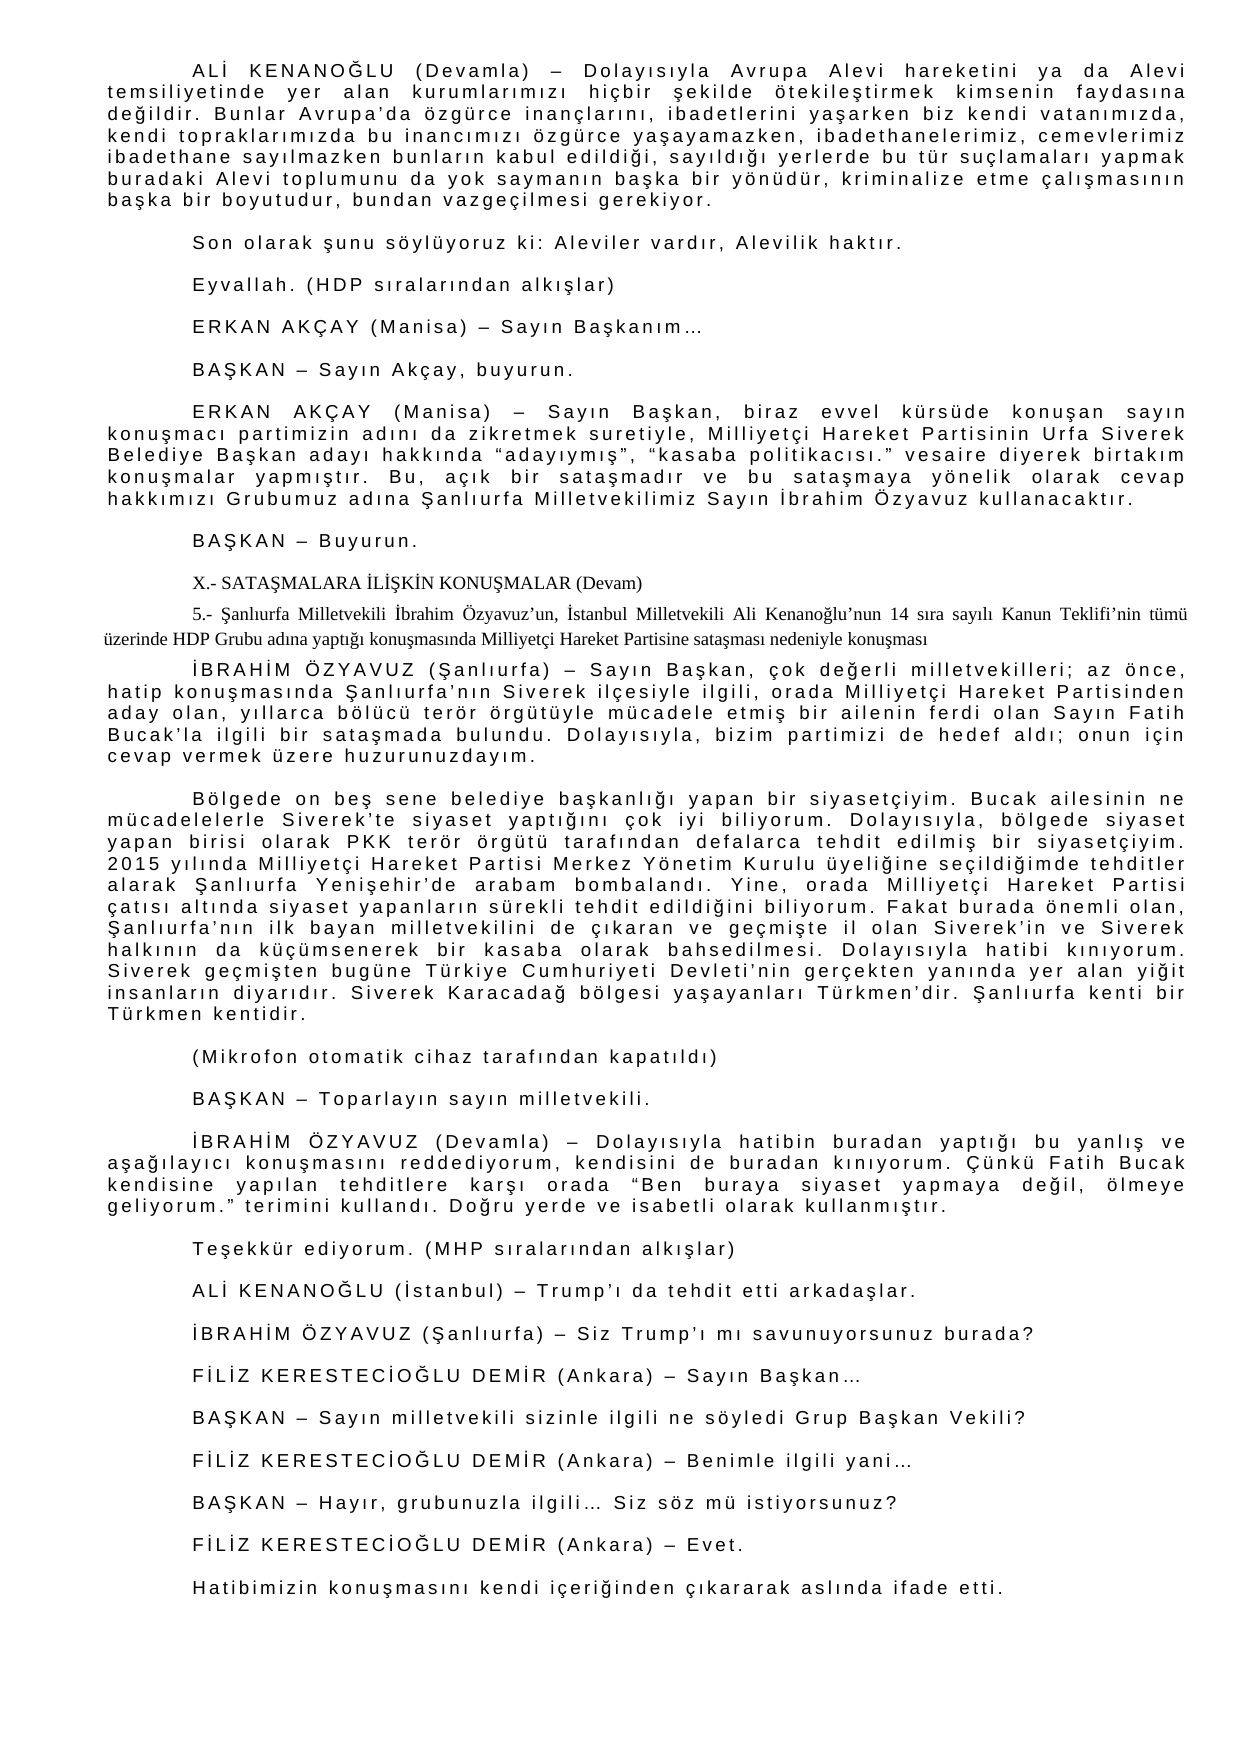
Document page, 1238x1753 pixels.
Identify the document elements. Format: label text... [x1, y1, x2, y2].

text X.- SATAŞMALARA İLİŞKİN KONUŞMALAR (Devam) [103, 572, 1190, 594]
text BAŞKAN – Buyurun. [107, 530, 1186, 551]
text (Mikrofon otomatik cihaz tarafından kapatıldı) [107, 1046, 1186, 1067]
text ERKAN AKÇAY (Manisa) – Sayın Başkan, biraz evvel kürsüde konuşan sayın konuşmacı partimizin adını da zikretmek suretiyle, Milliyetçi Hareket Partisinin Urfa Siverek Belediye Başkan adayı hakkında “adayıymış”, “kasaba politikacısı.” vesaire diyerek birtakım konuşmalar yapmıştır. Bu, açık bir sataşmadır ve bu sataşmaya yönelik olarak cevap hakkımızı Grubumuz adına Şanlıurfa Milletvekilimiz Sayın İbrahim Özyavuz kullanacaktır. [107, 401, 1186, 509]
text Teşekkür ediyorum. (MHP sıralarından alkışlar) [107, 1237, 1186, 1259]
text Hatibimizin konuşmasını kendi içeriğinden çıkararak aslında ifade etti. [107, 1577, 1186, 1598]
text 5.- Şanlıurfa Milletvekili İbrahim Özyavuz’un, İstanbul Milletvekili Ali Kenanoğlu’nun 14 sıra sayılı Kanun Teklifi’nin tümü üzerinde HDP Grubu adına yaptığı konuşmasında Milliyetçi Hareket Partisine sataşması nedeniyle konuşması [103, 603, 1190, 649]
text BAŞKAN – Toparlayın sayın milletvekili. [107, 1088, 1186, 1109]
text İBRAHİM ÖZYAVUZ (Devamla) – Dolayısıyla hatibin buradan yaptığı bu yanlış ve aşağılayıcı konuşmasını reddediyorum, kendisini de buradan kınıyorum. Çünkü Fatih Bucak kendisine yapılan tehditlere karşı orada “Ben buraya siyaset yapmaya değil, ölmeye geliyorum.” terimini kullandı. Doğru yerde ve isabetli olarak kullanmıştır. [107, 1130, 1186, 1217]
text ALİ KENANOĞLU (İstanbul) – Trump’ı da tehdit etti arkadaşlar. [107, 1280, 1186, 1301]
text FİLİZ KERESTECİOĞLU DEMİR (Ankara) – Sayın Başkan… [107, 1365, 1186, 1386]
text FİLİZ KERESTECİOĞLU DEMİR (Ankara) – Benimle ilgili yani… [107, 1449, 1186, 1471]
text ERKAN AKÇAY (Manisa) – Sayın Başkanım… [107, 316, 1186, 338]
text Eyvallah. (HDP sıralarından alkışlar) [107, 274, 1186, 295]
text İBRAHİM ÖZYAVUZ (Şanlıurfa) – Sayın Başkan, çok değerli milletvekilleri; az önce, hatip konuşmasında Şanlıurfa’nın Siverek ilçesiyle ilgili, orada Milliyetçi Hareket Partisinden aday olan, yıllarca bölücü terör örgütüyle mücadele etmiş bir ailenin ferdi olan Sayın Fatih Bucak’la ilgili bir sataşmada bulundu. Dolayısıyla, bizim partimizi de hedef aldı; onun için cevap vermek üzere huzurunuzdayım. [107, 659, 1186, 767]
text FİLİZ KERESTECİOĞLU DEMİR (Ankara) – Evet. [107, 1534, 1186, 1556]
text Bölgede on beş sene belediye başkanlığı yapan bir siyasetçiyim. Bucak ailesinin ne mücadelelerle Siverek’te siyaset yaptığını çok iyi biliyorum. Dolayısıyla, bölgede siyaset yapan birisi olarak PKK terör örgütü tarafından defalarca tehdit edilmiş bir siyasetçiyim. 2015 yılında Milliyetçi Hareket Partisi Merkez Yönetim Kurulu üyeliğine seçildiğimde tehditler alarak Şanlıurfa Yenişehir’de arabam bombalandı. Yine, orada Milliyetçi Hareket Partisi çatısı altında siyaset yapanların sürekli tehdit edildiğini biliyorum. Fakat burada önemli olan, Şanlıurfa’nın ilk bayan milletvekilini de çıkaran ve geçmişte il olan Siverek’in ve Siverek halkının da küçümsenerek bir kasaba olarak bahsedilmesi. Dolayısıyla hatibi kınıyorum. Siverek geçmişten bugüne Türkiye Cumhuriyeti Devleti’nin gerçekten yanında yer alan yiğit insanların diyarıdır. Siverek Karacadağ bölgesi yaşayanları Türkmen’dir. Şanlıurfa kenti bir Türkmen kentidir. [107, 788, 1186, 1025]
text İBRAHİM ÖZYAVUZ (Şanlıurfa) – Siz Trump’ı mı savunuyorsunuz burada? [107, 1322, 1186, 1344]
text Son olarak şunu söylüyoruz ki: Aleviler vardır, Alevilik haktır. [107, 231, 1186, 253]
text ALİ KENANOĞLU (Devamla) – Dolayısıyla Avrupa Alevi hareketini ya da Alevi temsiliyetinde yer alan kurumlarımızı hiçbir şekilde ötekileştirmek kimsenin faydasına değildir. Bunlar Avrupa’da özgürce inançlarını, ibadetlerini yaşarken biz kendi vatanımızda, kendi topraklarımızda bu inancımızı özgürce yaşayamazken, ibadethanelerimiz, cemevlerimiz ibadethane sayılmazken bunların kabul edildiği, sayıldığı yerlerde bu tür suçlamaları yapmak buradaki Alevi toplumunu da yok saymanın başka bir yönüdür, kriminalize etme çalışmasının başka bir boyutudur, bundan vazgeçilmesi gerekiyor. [107, 60, 1186, 211]
text BAŞKAN – Sayın milletvekili sizinle ilgili ne söyledi Grup Başkan Vekili? [107, 1407, 1186, 1429]
text BAŞKAN – Sayın Akçay, buyurun. [107, 359, 1186, 380]
text BAŞKAN – Hayır, grubunuzla ilgili… Siz söz mü istiyorsunuz? [107, 1492, 1186, 1513]
